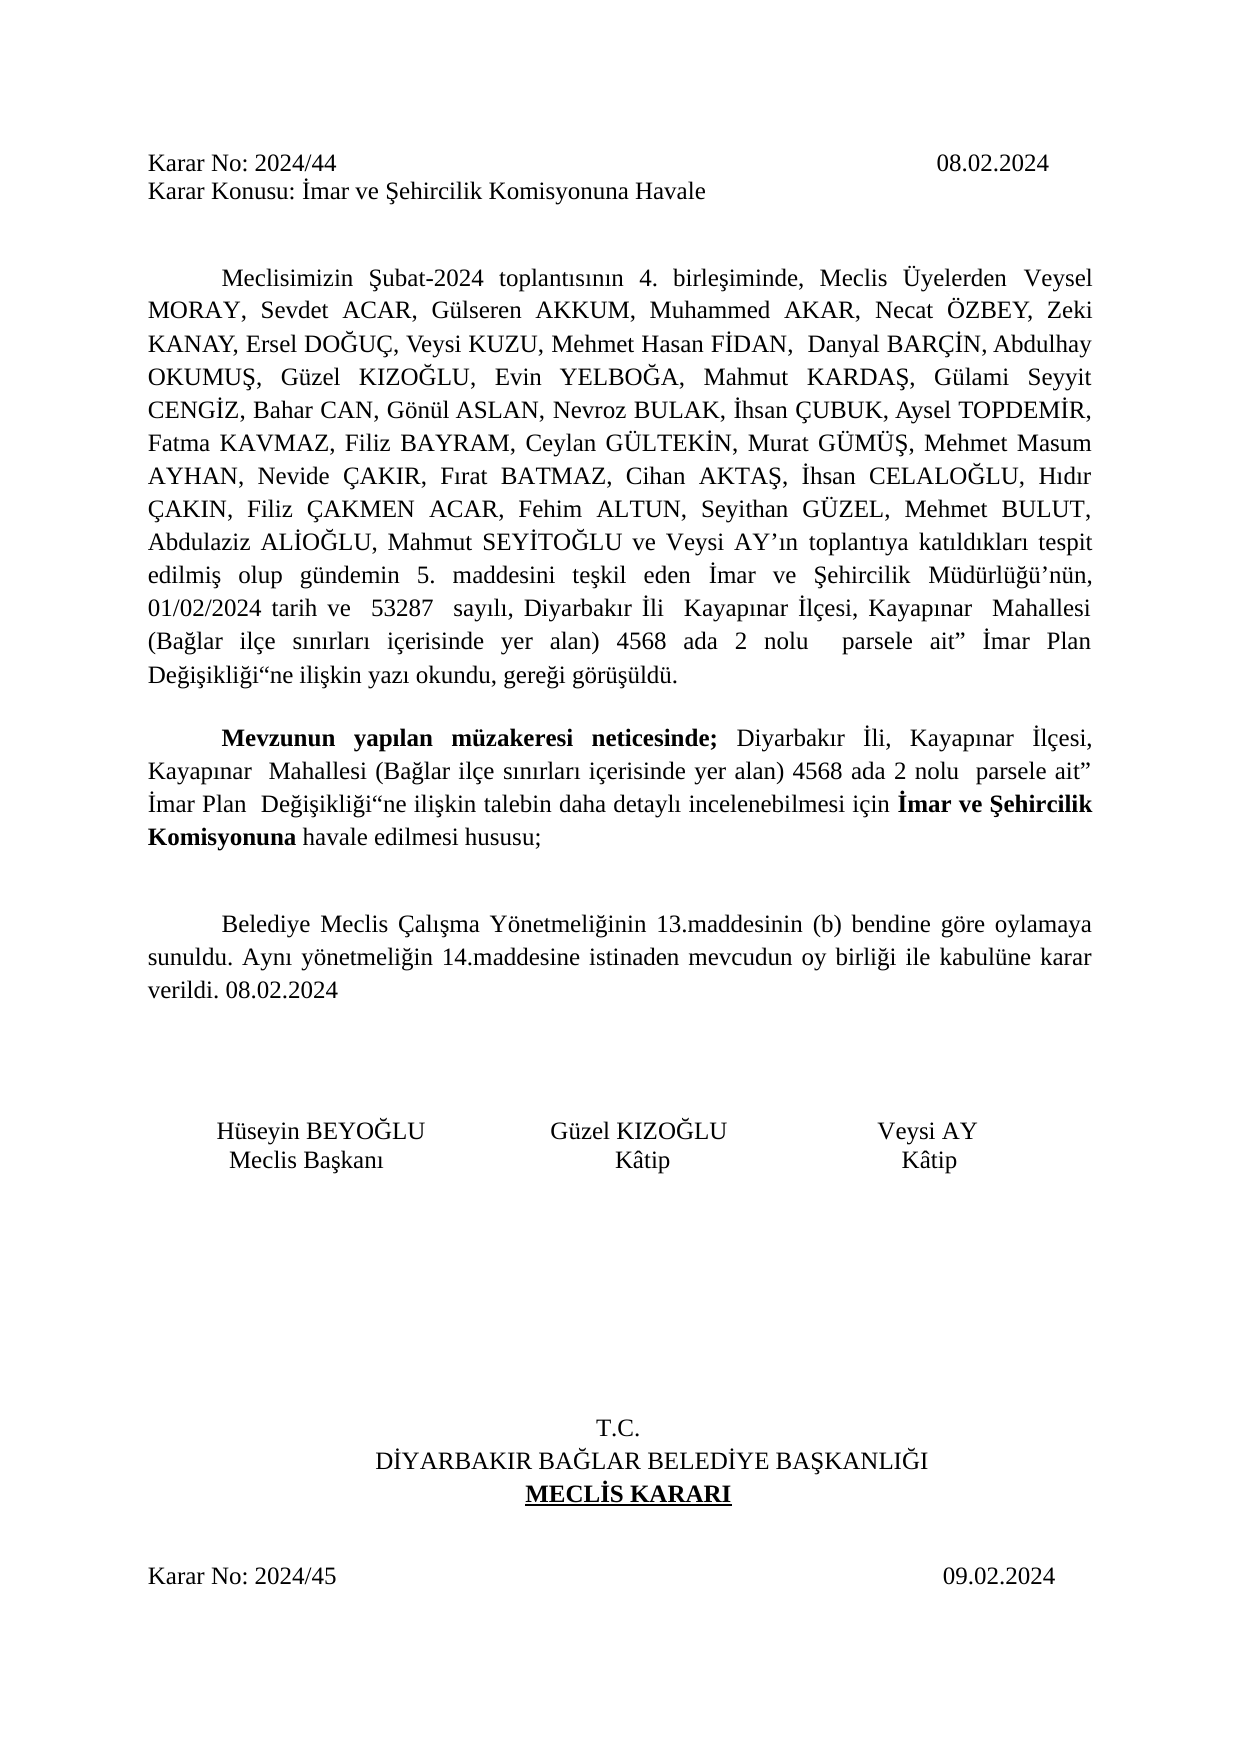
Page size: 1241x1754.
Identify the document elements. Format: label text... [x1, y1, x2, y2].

text Karar No: 2024/45 09.02.2024 [148, 1561, 1093, 1590]
text T.C. [516, 1413, 1093, 1442]
text Hüseyin BEYOĞLU Güzel KIZOĞLU Veysi AY [148, 1116, 1093, 1145]
text DİYARBAKIR BAĞLAR BELEDİYE BAŞKANLIĞI MECLİS KARARI [369, 1446, 1093, 1508]
text Karar No: 2024/44 08.02.2024 [148, 148, 1093, 176]
text Meclisimizin Şubat-2024 toplantısının 4. birleşiminde, Meclis Üyelerden Veysel MORAY, Sevdet ACAR, Gülseren AKKUM, Muhammed AKAR, Necat ÖZBEY, Zeki KANAY, Ersel DOĞUÇ, Veysi KUZU, Mehmet Hasan FİDAN, Danyal BARÇİN, Abdulhay OKUMUŞ, Güzel KIZOĞLU, Evin YELBOĞA, Mahmut KARDAŞ, Gülami Seyyit CENGİZ, Bahar CAN, Gönül ASLAN, Nevroz BULAK, İhsan ÇUBUK, Aysel TOPDEMİR, Fatma KAVMAZ, Filiz BAYRAM, Ceylan GÜLTEKİN, Murat GÜMÜŞ, Mehmet Masum AYHAN, Nevide ÇAKIR, Fırat BATMAZ, Cihan AKTAŞ, İhsan CELALOĞLU, Hıdır ÇAKIN, Filiz ÇAKMEN ACAR, Fehim ALTUN, Seyithan GÜZEL, Mehmet BULUT, Abdulaziz ALİOĞLU, Mahmut SEYİTOĞLU ve Veysi AY’ın toplantıya katıldıkları tespit edilmiş olup gündemin 5. maddesini teşkil eden İmar ve Şehircilik Müdürlüğü’nün, 01/02/2024 tarih ve 53287 sayılı, Diyarbakır İli Kayapınar İlçesi, Kayapınar Mahallesi (Bağlar ilçe sınırları içerisinde yer alan) 4568 ada 2 nolu parsele ait” İmar Plan Değişikliği“ne ilişkin yazı okundu, gereği görüşüldü. [148, 263, 1093, 689]
text Belediye Meclis Çalışma Yönetmeliğinin 13.maddesinin (b) bendine göre oylamaya sunuldu. Aynı yönetmeliğin 14.maddesine istinaden mevcudun oy birliği ile kabulüne karar verildi. 08.02.2024 [148, 909, 1093, 1004]
text Meclis Başkanı Kâtip Kâtip [148, 1145, 1093, 1173]
text Mevzunun yapılan müzakeresi neticesinde; Diyarbakır İli, Kayapınar İlçesi, Kayapınar Mahallesi (Bağlar ilçe sınırları içerisinde yer alan) 4568 ada 2 nolu parsele ait” İmar Plan Değişikliği“ne ilişkin talebin daha detaylı incelenebilmesi için İmar ve Şehircilik Komisyonuna havale edilmesi hususu; [148, 723, 1093, 851]
text Karar Konusu: İmar ve Şehircilik Komisyonuna Havale [148, 176, 1093, 205]
